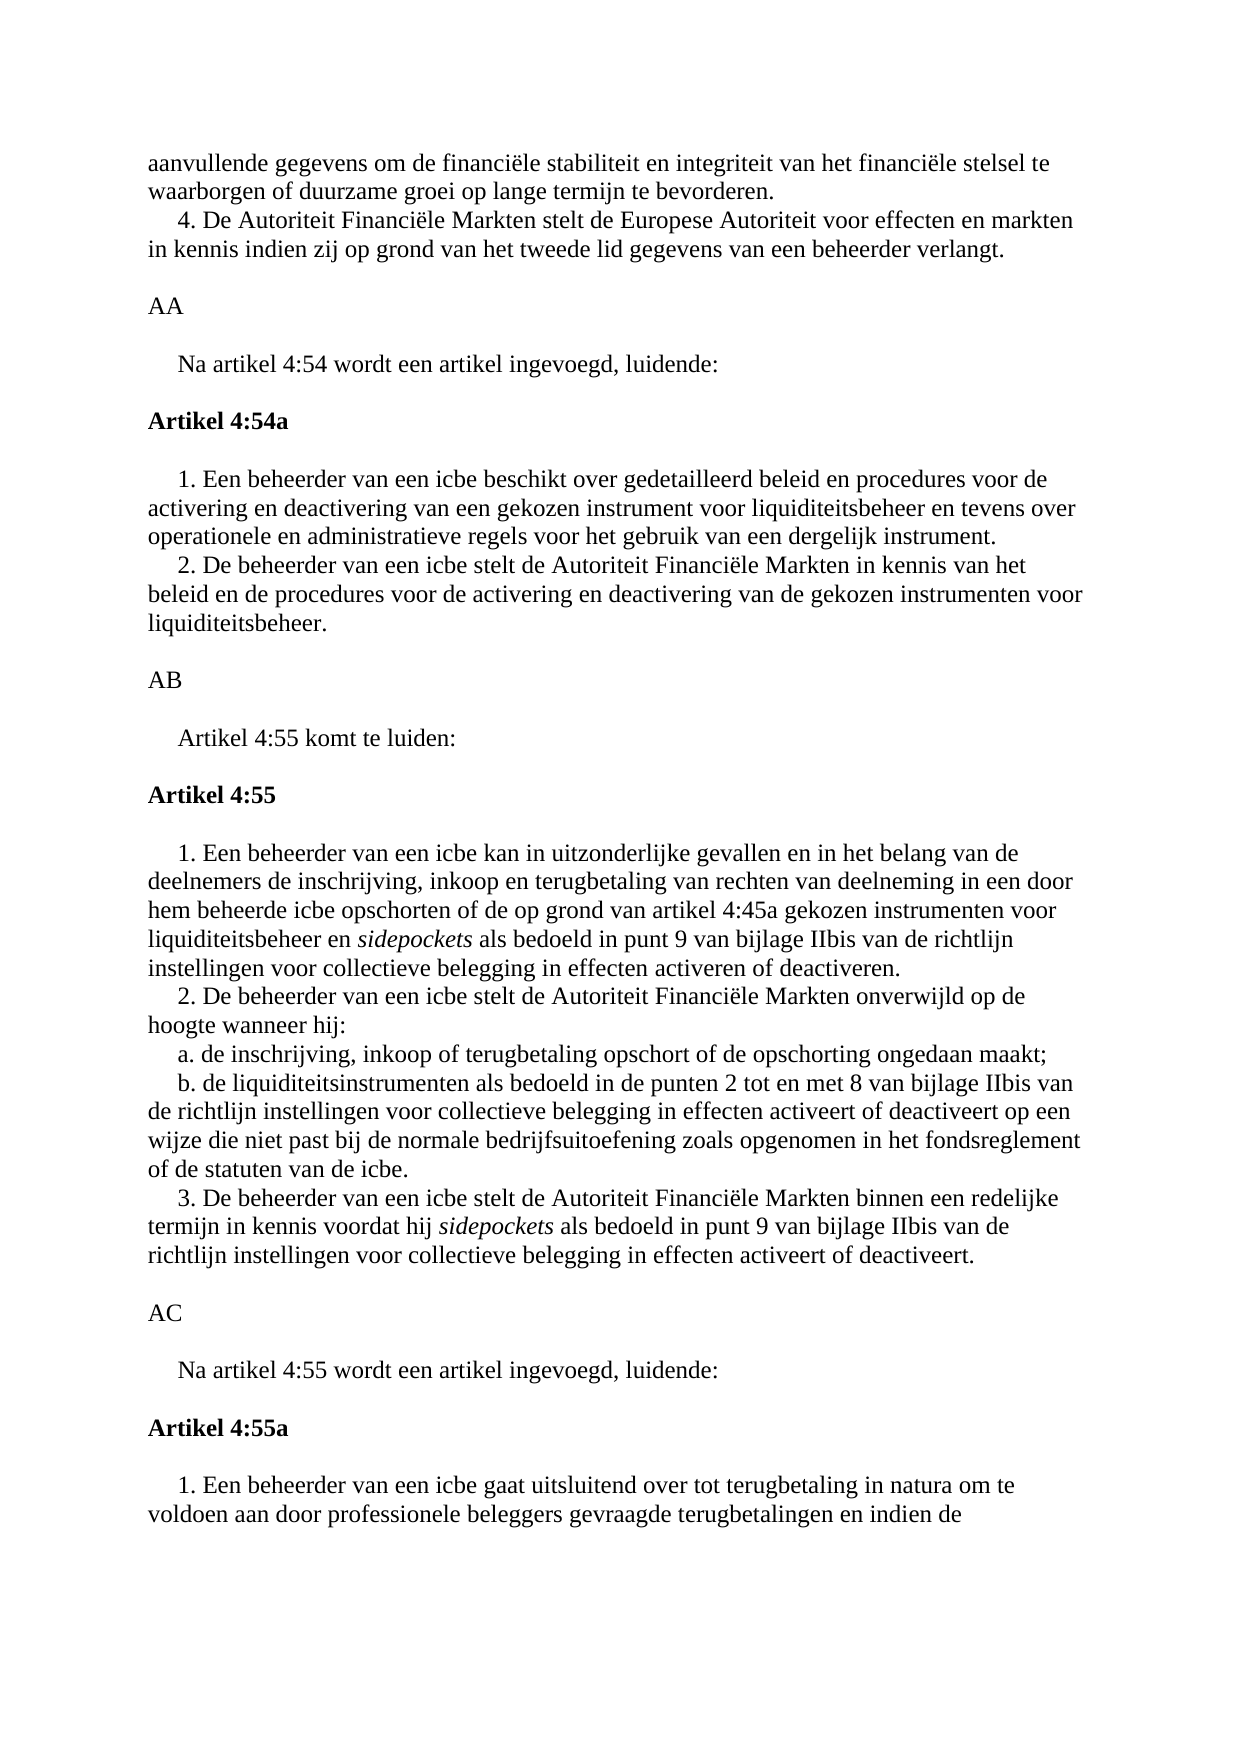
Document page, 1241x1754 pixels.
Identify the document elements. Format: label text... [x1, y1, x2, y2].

text 2. De beheerder van een icbe stelt de Autoriteit Financiële Markten in kennis van het beleid en de procedures voor de activering en deactivering van de gekozen instrumenten voor liquiditeitsbeheer. [148, 550, 1093, 636]
text Artikel 4:55 [148, 780, 1093, 809]
text 1. Een beheerder van een icbe kan in uitzonderlijke gevallen en in het belang van de deelnemers de inschrijving, inkoop en terugbetaling van rechten van deelneming in een door hem beheerde icbe opschorten of de op grond van artikel 4:45a gekozen instrumenten voor liquiditeitsbeheer en sidepockets als bedoeld in punt 9 van bijlage IIbis van de richtlijn instellingen voor collectieve belegging in effecten activeren of deactiveren. [148, 838, 1093, 981]
text Artikel 4:54a [148, 406, 1093, 435]
text a. de inschrijving, inkoop of terugbetaling opschort of de opschorting ongedaan maakt; [148, 1039, 1093, 1068]
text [148, 148, 1093, 205]
text AC [148, 1298, 1093, 1326]
text 3. De beheerder van een icbe stelt de Autoriteit Financiële Markten binnen een redelijke termijn in kennis voordat hij sidepockets als bedoeld in punt 9 van bijlage IIbis van de richtlijn instellingen voor collectieve belegging in effecten activeert of deactiveert. [148, 1183, 1093, 1269]
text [148, 1470, 1093, 1528]
text AB [148, 665, 1093, 694]
text Artikel 4:55 komt te luiden: [148, 723, 1093, 751]
text AA [148, 291, 1093, 320]
text b. de liquiditeitsinstrumenten als bedoeld in de punten 2 tot en met 8 van bijlage IIbis van de richtlijn instellingen voor collectieve belegging in effecten activeert of deactiveert op een wijze die niet past bij de normale bedrijfsuitoefening zoals opgenomen in het fondsreglement of de statuten van de icbe. [148, 1068, 1093, 1183]
text 2. De beheerder van een icbe stelt de Autoriteit Financiële Markten onverwijld op de hoogte wanneer hij: [148, 981, 1093, 1039]
text Na artikel 4:55 wordt een artikel ingevoegd, luidende: [148, 1355, 1093, 1384]
text 1. Een beheerder van een icbe beschikt over gedetailleerd beleid en procedures voor de activering en deactivering van een gekozen instrument voor liquiditeitsbeheer en tevens over operationele en administratieve regels voor het gebruik van een dergelijk instrument. [148, 464, 1093, 550]
text Artikel 4:55a [148, 1413, 1093, 1441]
text 4. De Autoriteit Financiële Markten stelt de Europese Autoriteit voor effecten en markten in kennis indien zij op grond van het tweede lid gegevens van een beheerder verlangt. [148, 205, 1093, 263]
text Na artikel 4:54 wordt een artikel ingevoegd, luidende: [148, 349, 1093, 378]
